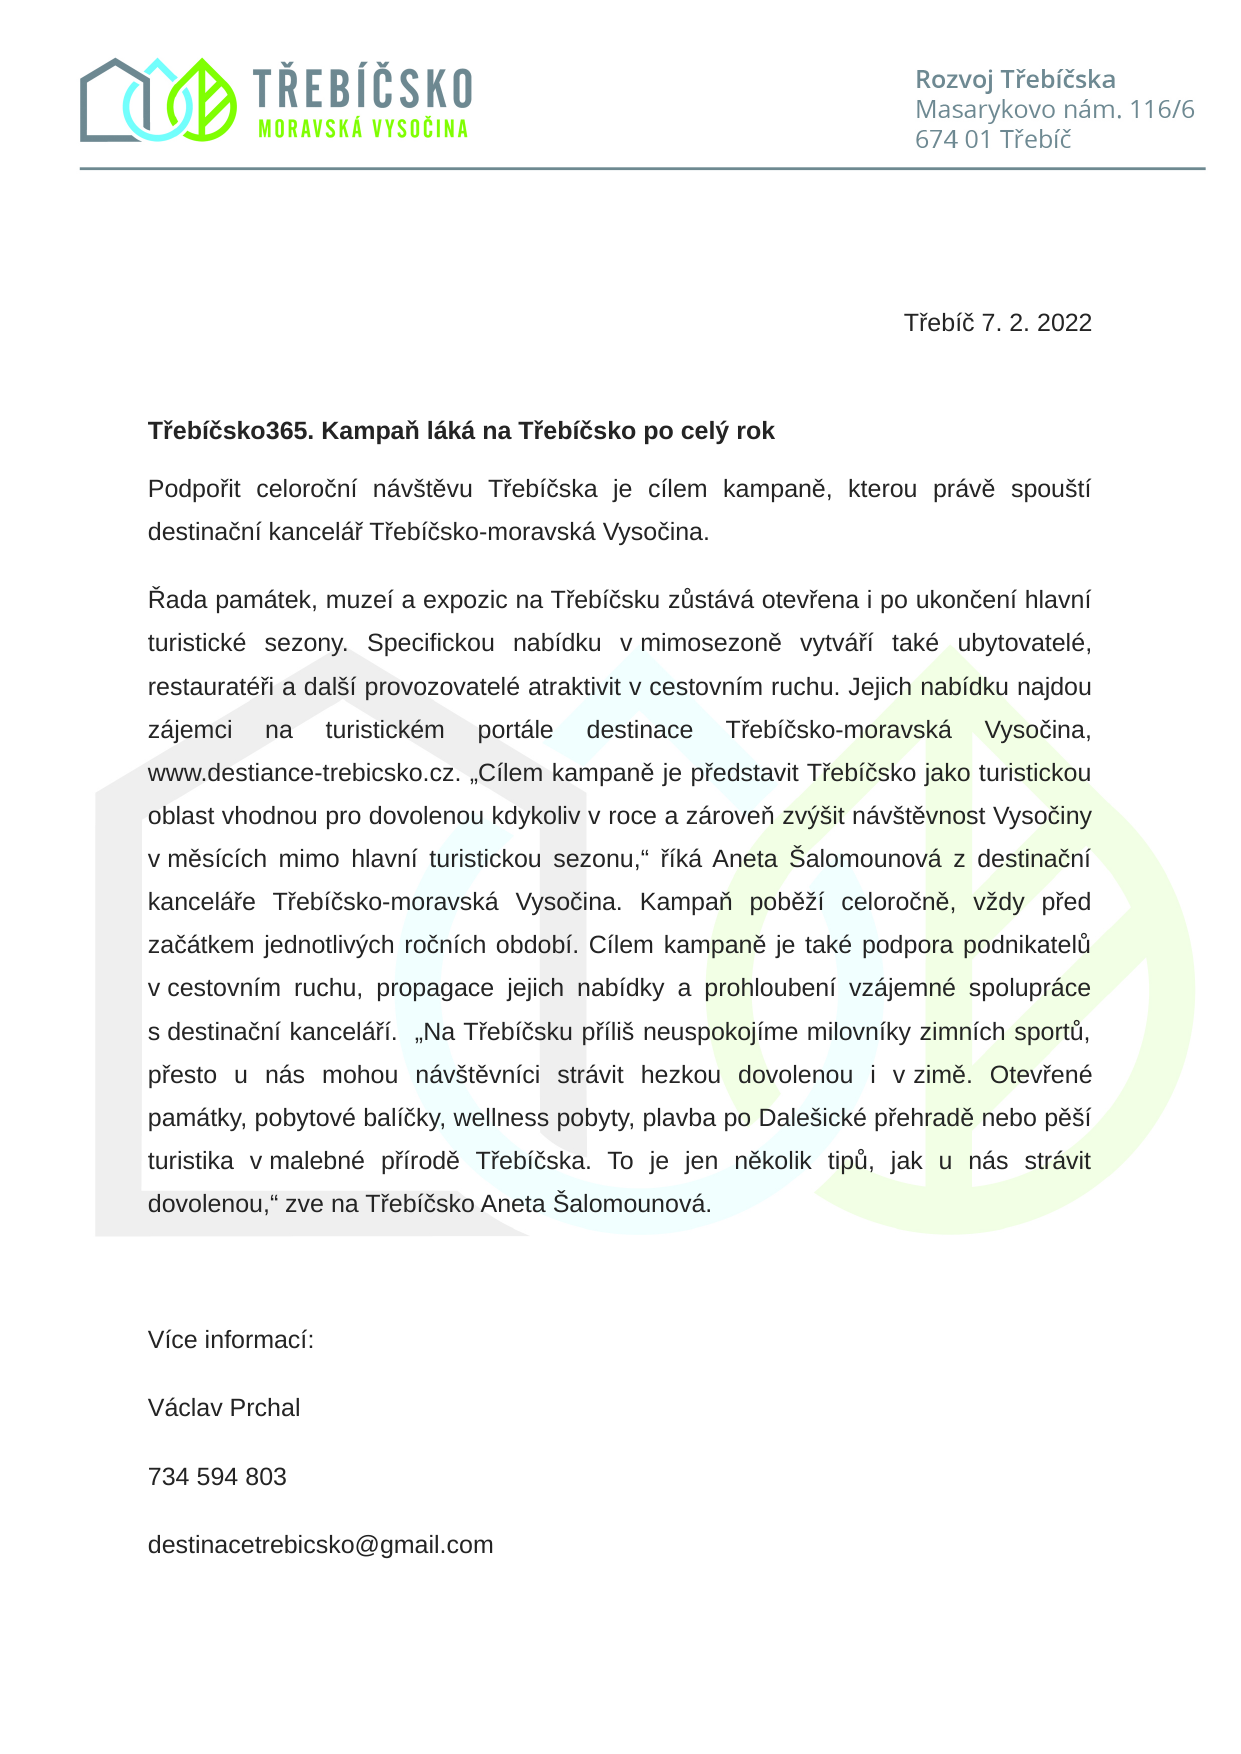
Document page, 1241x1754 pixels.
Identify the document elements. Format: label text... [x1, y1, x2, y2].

text Řada památek, muzeí a expozic na Třebíčsku zůstává otevřena i po ukončení hlavní turistické sezony. Specifickou nabídku v mimosezoně vytváří také ubytovatelé, restauratéři a další provozovatelé atraktivit v cestovním ruchu. Jejich nabídku najdou zájemci na turistickém portále destinace Třebíčsko-moravská Vysočina, www.destiance-trebicsko.cz. „Cílem kampaně je představit Třebíčsko jako turistickou oblast vhodnou pro dovolenou kdykoliv v roce a zároveň zvýšit návštěvnost Vysočiny v měsících mimo hlavní turistickou sezonu,“ říká Aneta Šalomounová z destinační kanceláře Třebíčsko-moravská Vysočina. Kampaň poběží celoročně, vždy před začátkem jednotlivých ročních období. Cílem kampaně je také podpora podnikatelů v cestovním ruchu, propagace jejich nabídky a prohloubení vzájemné spolupráce s destinační kanceláří. „Na Třebíčsku příliš neuspokojíme milovníky zimních sportů, přesto u nás mohou návštěvníci strávit hezkou dovolenou i v zimě. Otevřené památky, pobytové balíčky, wellness pobyty, plavba po Dalešické přehradě nebo pěší turistika v malebné přírodě Třebíčska. To je jen několik tipů, jak u nás strávit dovolenou,“ zve na Třebíčsko Aneta Šalomounová. [148, 585, 1093, 1218]
text destinacetrebicsko@gmail.com [148, 1530, 1093, 1558]
text Více informací: [148, 1325, 1093, 1354]
text 734 594 803 [148, 1462, 1093, 1490]
picture [20, 0, 1241, 1754]
text Podpořit celoroční návštěvu Třebíčska je cílem kampaně, kterou právě spouští destinační kancelář Třebíčsko-moravská Vysočina. [148, 474, 1093, 546]
text Václav Prchal [148, 1393, 1093, 1422]
text Třebíčsko365. Kampaň láká na Třebíčsko po celý rok [148, 416, 1093, 445]
text Třebíč 7. 2. 2022 [148, 308, 1093, 337]
